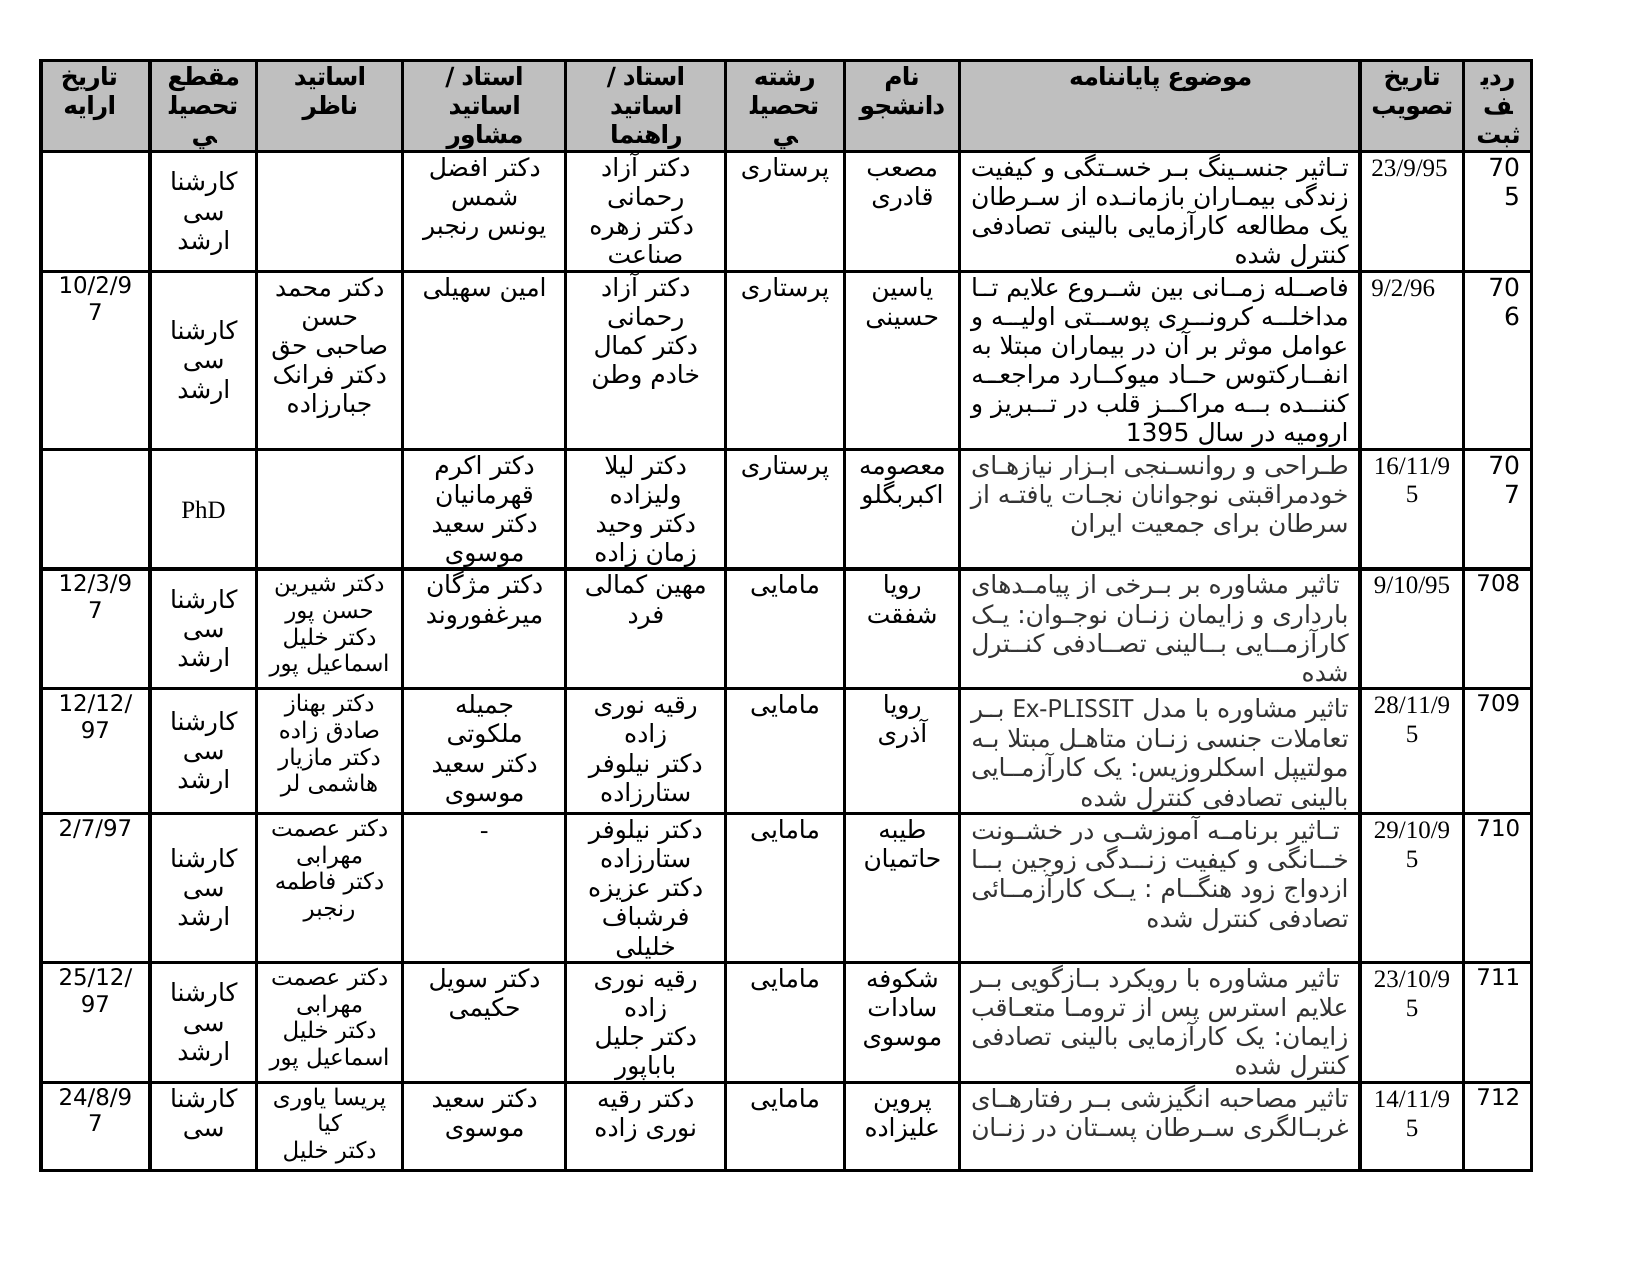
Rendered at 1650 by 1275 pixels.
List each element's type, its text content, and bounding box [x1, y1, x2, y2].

table_header تاريخ تصويب [1362, 62, 1462, 150]
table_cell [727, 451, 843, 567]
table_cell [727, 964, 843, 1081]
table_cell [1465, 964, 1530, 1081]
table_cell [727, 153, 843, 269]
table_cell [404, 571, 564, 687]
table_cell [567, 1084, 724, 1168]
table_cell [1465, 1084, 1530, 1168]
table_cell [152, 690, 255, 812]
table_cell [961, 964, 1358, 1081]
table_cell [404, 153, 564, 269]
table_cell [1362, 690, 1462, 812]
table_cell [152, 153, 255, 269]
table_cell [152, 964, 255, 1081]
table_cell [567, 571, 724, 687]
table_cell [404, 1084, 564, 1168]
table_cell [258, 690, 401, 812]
table_header استاد / اساتيد مشاور [404, 62, 564, 150]
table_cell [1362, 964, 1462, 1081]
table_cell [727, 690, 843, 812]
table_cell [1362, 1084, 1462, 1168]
table_header اساتيد ناظر [258, 62, 401, 150]
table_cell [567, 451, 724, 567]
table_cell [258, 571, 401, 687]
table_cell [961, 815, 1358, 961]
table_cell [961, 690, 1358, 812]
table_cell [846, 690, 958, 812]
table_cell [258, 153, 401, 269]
table_header نام دانشجو [846, 62, 958, 150]
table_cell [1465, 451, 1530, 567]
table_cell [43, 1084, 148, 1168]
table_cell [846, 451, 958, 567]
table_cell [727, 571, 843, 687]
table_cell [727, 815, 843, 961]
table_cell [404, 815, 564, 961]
table_header ردیف ثبت [1465, 62, 1530, 150]
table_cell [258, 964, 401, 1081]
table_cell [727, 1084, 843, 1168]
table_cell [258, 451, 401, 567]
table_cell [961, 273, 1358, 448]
table_header رشته تحصيلي [727, 62, 843, 150]
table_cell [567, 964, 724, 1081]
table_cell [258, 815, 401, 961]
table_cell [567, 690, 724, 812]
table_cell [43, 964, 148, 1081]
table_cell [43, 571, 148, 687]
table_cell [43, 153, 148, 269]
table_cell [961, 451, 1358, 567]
table_header تاريخ ارايه [43, 62, 148, 150]
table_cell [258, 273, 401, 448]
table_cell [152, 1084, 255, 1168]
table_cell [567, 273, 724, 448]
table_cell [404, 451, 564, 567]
table_header استاد / اساتيد راهنما [567, 62, 724, 150]
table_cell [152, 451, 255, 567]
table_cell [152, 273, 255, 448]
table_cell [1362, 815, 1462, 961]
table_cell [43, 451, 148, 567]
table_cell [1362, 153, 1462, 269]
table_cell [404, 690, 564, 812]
table_header موضوع پاياننامه [961, 62, 1358, 150]
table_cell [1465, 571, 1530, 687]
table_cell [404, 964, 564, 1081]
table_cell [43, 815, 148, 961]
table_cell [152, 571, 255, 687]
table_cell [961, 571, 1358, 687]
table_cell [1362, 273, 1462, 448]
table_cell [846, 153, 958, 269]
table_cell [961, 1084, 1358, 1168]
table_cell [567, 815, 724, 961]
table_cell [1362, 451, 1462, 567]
table_header مقطع تحصيلي [152, 62, 255, 150]
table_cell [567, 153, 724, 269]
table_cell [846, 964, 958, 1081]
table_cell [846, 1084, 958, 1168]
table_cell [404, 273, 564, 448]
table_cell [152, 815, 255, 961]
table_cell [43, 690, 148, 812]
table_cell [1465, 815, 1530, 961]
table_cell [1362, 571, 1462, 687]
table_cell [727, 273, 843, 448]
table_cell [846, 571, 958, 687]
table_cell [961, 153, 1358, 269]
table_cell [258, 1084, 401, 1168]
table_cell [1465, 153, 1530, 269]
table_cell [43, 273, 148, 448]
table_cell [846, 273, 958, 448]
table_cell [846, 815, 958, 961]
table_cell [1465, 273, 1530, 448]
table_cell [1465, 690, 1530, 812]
